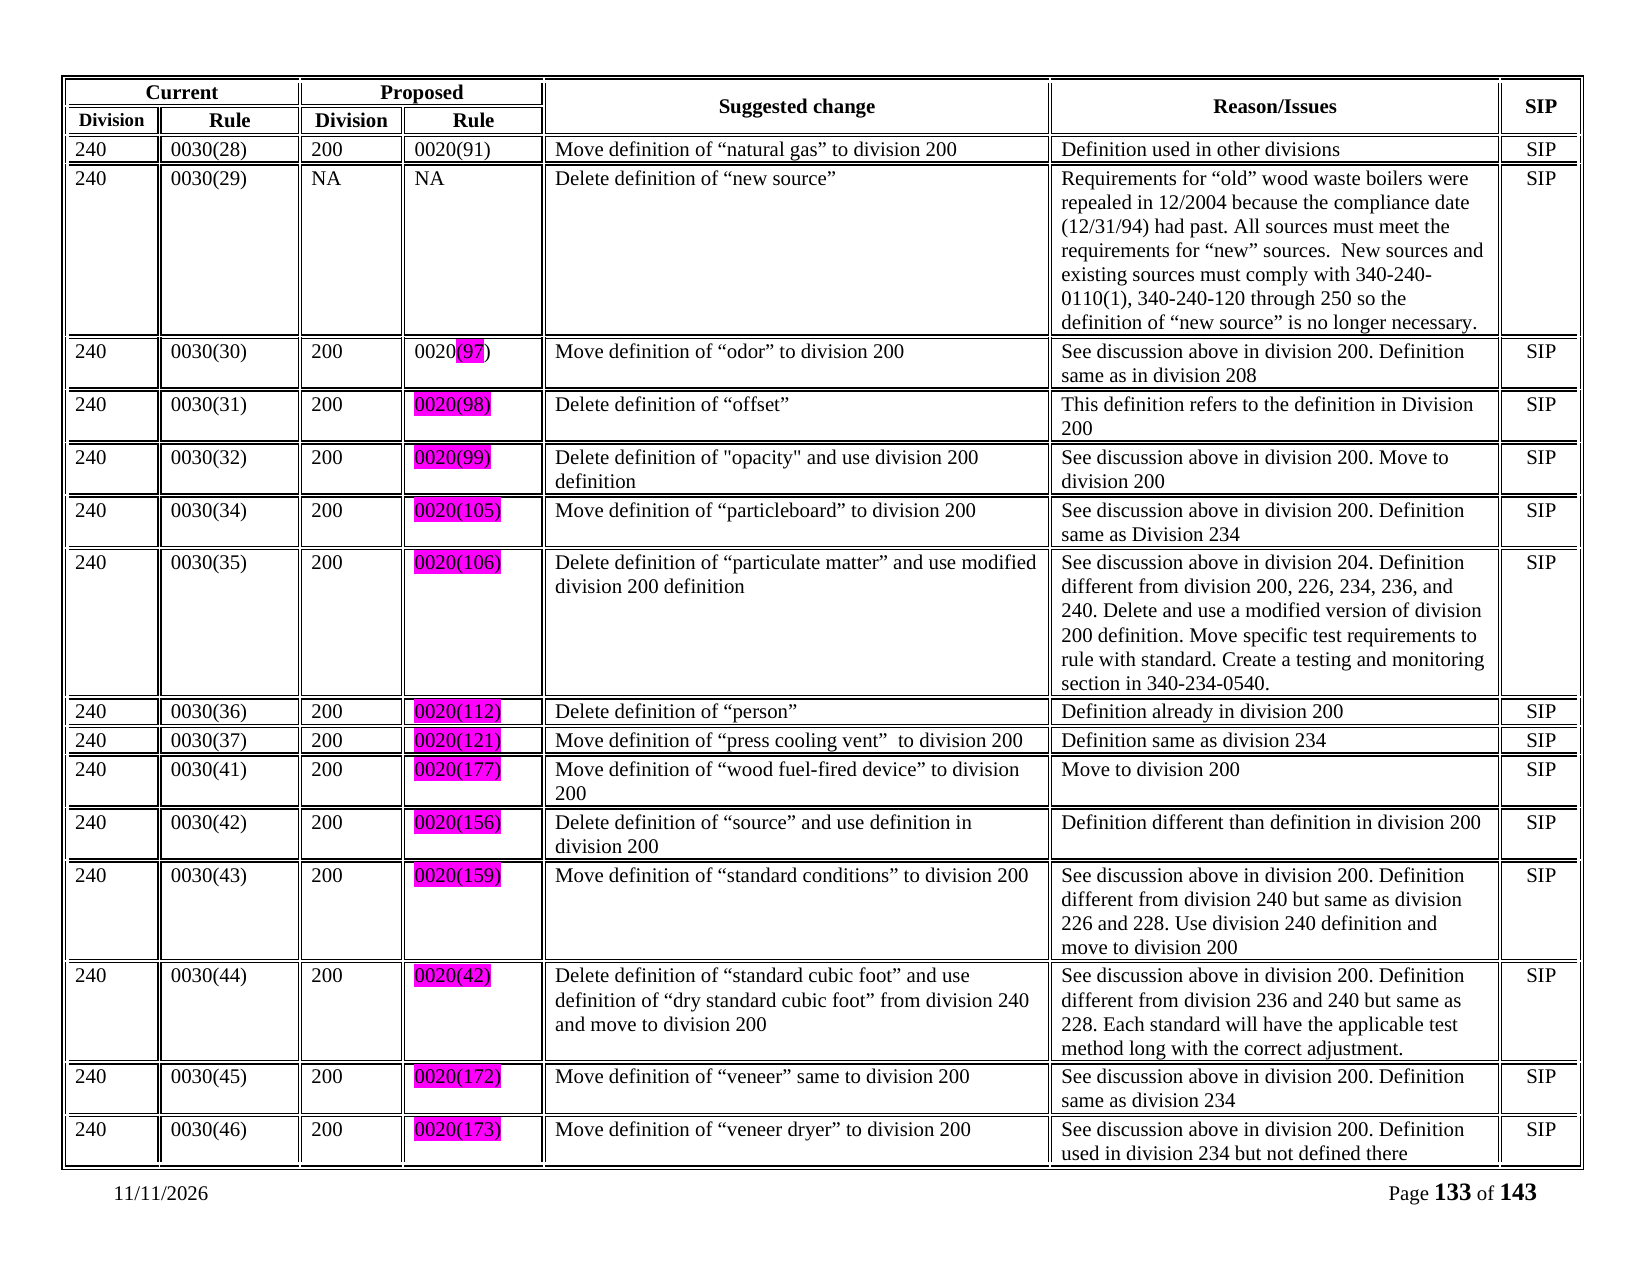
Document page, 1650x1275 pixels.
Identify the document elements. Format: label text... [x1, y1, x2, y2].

table_cell Rule [162, 108, 298, 132]
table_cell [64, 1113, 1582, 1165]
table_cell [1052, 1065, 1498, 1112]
table_header Current [64, 77, 300, 104]
table_header SIP [1500, 79, 1580, 132]
table_cell Division [302, 108, 401, 132]
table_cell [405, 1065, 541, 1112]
table_cell Rule [405, 108, 541, 132]
table_header Proposed [300, 77, 544, 104]
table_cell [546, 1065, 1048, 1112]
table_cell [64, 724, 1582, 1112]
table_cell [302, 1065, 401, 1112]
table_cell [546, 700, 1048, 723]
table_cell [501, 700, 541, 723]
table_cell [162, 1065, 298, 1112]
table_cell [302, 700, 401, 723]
table_cell Division [64, 104, 159, 132]
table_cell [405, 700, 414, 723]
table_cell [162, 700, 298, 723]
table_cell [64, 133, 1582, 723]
table_header Reason/Issues [1050, 77, 1500, 132]
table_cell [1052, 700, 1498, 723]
table_header Suggested change [544, 77, 1050, 132]
